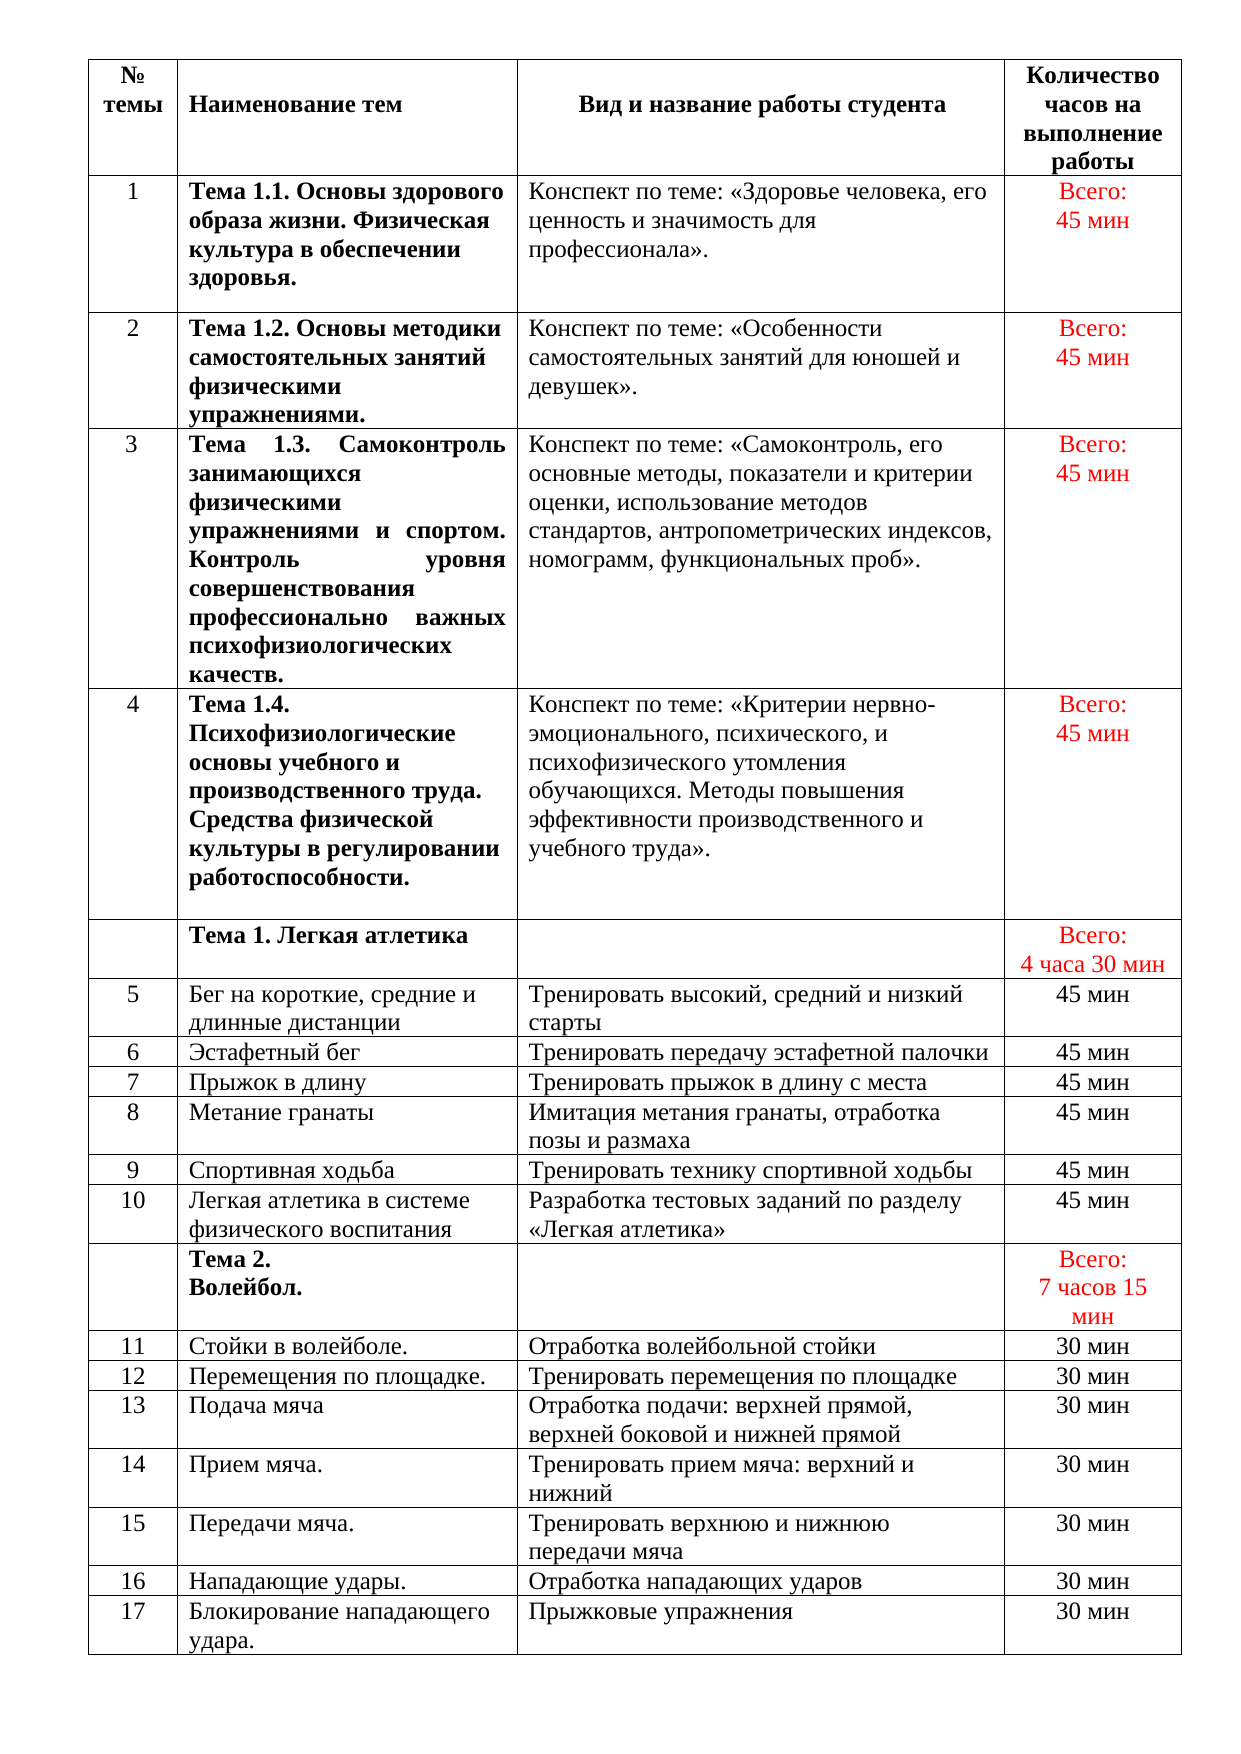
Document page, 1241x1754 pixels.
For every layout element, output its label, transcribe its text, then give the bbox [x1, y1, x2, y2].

table_cell 30 мин [1005, 1508, 1181, 1565]
table_header Количество часов на выполнение работы [1005, 60, 1181, 175]
table_cell Разработка тестовых заданий по разделу «Легкая атлетика» [518, 1185, 1004, 1243]
table_cell Отработка подачи: верхней прямой, верхней боковой и нижней прямой [518, 1391, 1004, 1448]
table_cell Конспект по теме: «Самоконтроль, его основные методы, показатели и критерии оценки, использование методов стандартов, антропометрических индексов, номограмм, функциональных проб». [518, 429, 1004, 688]
table_cell 14 [89, 1449, 177, 1507]
table_cell Метание гранаты [178, 1097, 517, 1154]
table_cell Прыжковые упражнения [518, 1596, 1004, 1653]
table_cell Прыжок в длину [178, 1067, 517, 1096]
table_cell Легкая атлетика в системе физического воспитания [178, 1185, 517, 1243]
table_cell 30 мин [1005, 1361, 1181, 1389]
table_cell 7 [89, 1067, 177, 1096]
table_cell Перемещения по площадке. [178, 1361, 517, 1389]
table_cell Спортивная ходьба [178, 1155, 517, 1184]
table_cell 15 [89, 1508, 177, 1565]
table_cell Тема 2. Волейбол. [178, 1244, 517, 1330]
table_cell Отработка нападающих ударов [518, 1566, 1004, 1595]
table_cell Всего: 45 мин [1005, 176, 1181, 312]
table_cell Конспект по теме: «Критерии нервно-эмоционального, психического, и психофизического утомления обучающихся. Методы повышения эффективности производственного и учебного труда». [518, 689, 1004, 919]
table_cell Прием мяча. [178, 1449, 517, 1507]
table_cell Нападающие удары. [178, 1566, 517, 1595]
table_cell Тема 1.3. Самоконтроль занимающихся физическими упражнениями и спортом. Контроль уровня совершенствования профессионально важных психофизиологических качеств. [178, 429, 517, 688]
table_cell Передачи мяча. [178, 1508, 517, 1565]
table_cell Тренировать прыжок в длину с места [518, 1067, 1004, 1096]
table_cell Стойки в волейболе. [178, 1331, 517, 1360]
table_cell 13 [89, 1391, 177, 1448]
table_cell Всего: 7 часов 15 мин [1005, 1244, 1181, 1330]
table_cell Бег на короткие, средние и длинные дистанции [178, 979, 517, 1036]
table_cell Тренировать передачу эстафетной палочки [518, 1037, 1004, 1066]
table_cell 45 мин [1005, 1155, 1181, 1184]
table_cell [89, 1244, 177, 1330]
table_cell Всего: 45 мин [1005, 313, 1181, 428]
table_cell Конспект по теме: «Особенности самостоятельных занятий для юношей и девушек». [518, 313, 1004, 428]
table_cell Тренировать технику спортивной ходьбы [518, 1155, 1004, 1184]
table_cell 9 [89, 1155, 177, 1184]
table_cell Отработка волейбольной стойки [518, 1331, 1004, 1360]
table_cell Тема 1.1. Основы здорового образа жизни. Физическая культура в обеспечении здоровья. [178, 176, 517, 312]
table_cell 45 мин [1005, 1037, 1181, 1066]
table_cell Имитация метания гранаты, отработка позы и размаха [518, 1097, 1004, 1154]
table_cell 10 [89, 1185, 177, 1243]
table_cell 12 [89, 1361, 177, 1389]
table_cell 11 [89, 1331, 177, 1360]
table_cell Тема 1.4. Психофизиологические основы учебного и производственного труда. Средства физической культуры в регулировании работоспособности. [178, 689, 517, 919]
table_cell Всего: 45 мин [1005, 689, 1181, 919]
table_cell [518, 1244, 1004, 1330]
table_cell Тренировать верхнюю и нижнюю передачи мяча [518, 1508, 1004, 1565]
table_cell [89, 920, 177, 978]
table_header Вид и название работы студента [518, 60, 1004, 175]
table_cell 1 [89, 176, 177, 312]
table_cell Эстафетный бег [178, 1037, 517, 1066]
table_header Наименование тем [178, 60, 517, 175]
table_cell 30 мин [1005, 1449, 1181, 1507]
table_cell Подача мяча [178, 1391, 517, 1448]
table_cell Всего: 45 мин [1005, 429, 1181, 688]
table_cell Конспект по теме: «Здоровье человека, его ценность и значимость для профессионала». [518, 176, 1004, 312]
table_cell Тема 1.2. Основы методики самостоятельных занятий физическими упражнениями. [178, 313, 517, 428]
table_cell Всего: 4 часа 30 мин [1005, 920, 1181, 978]
table_cell 30 мин [1005, 1331, 1181, 1360]
table_cell 4 [89, 689, 177, 919]
table_cell 45 мин [1005, 1067, 1181, 1096]
table_cell 5 [89, 979, 177, 1036]
table_cell Тренировать высокий, средний и низкий старты [518, 979, 1004, 1036]
table_cell [518, 920, 1004, 978]
table_cell Тренировать перемещения по площадке [518, 1361, 1004, 1389]
table_cell 6 [89, 1037, 177, 1066]
table_cell 30 мин [1005, 1391, 1181, 1448]
table_cell Блокирование нападающего удара. [178, 1596, 517, 1653]
table_cell Тема 1. Легкая атлетика [178, 920, 517, 978]
table_cell 30 мин [1005, 1596, 1181, 1653]
table_cell 3 [89, 429, 177, 688]
table_header № темы [89, 60, 177, 175]
table_cell 8 [89, 1097, 177, 1154]
table_cell 45 мин [1005, 979, 1181, 1036]
table_cell 30 мин [1005, 1566, 1181, 1595]
table_cell 17 [89, 1596, 177, 1653]
table_cell 45 мин [1005, 1097, 1181, 1154]
table_cell 16 [89, 1566, 177, 1595]
table_cell 45 мин [1005, 1185, 1181, 1243]
table_cell Тренировать прием мяча: верхний и нижний [518, 1449, 1004, 1507]
table_cell 2 [89, 313, 177, 428]
